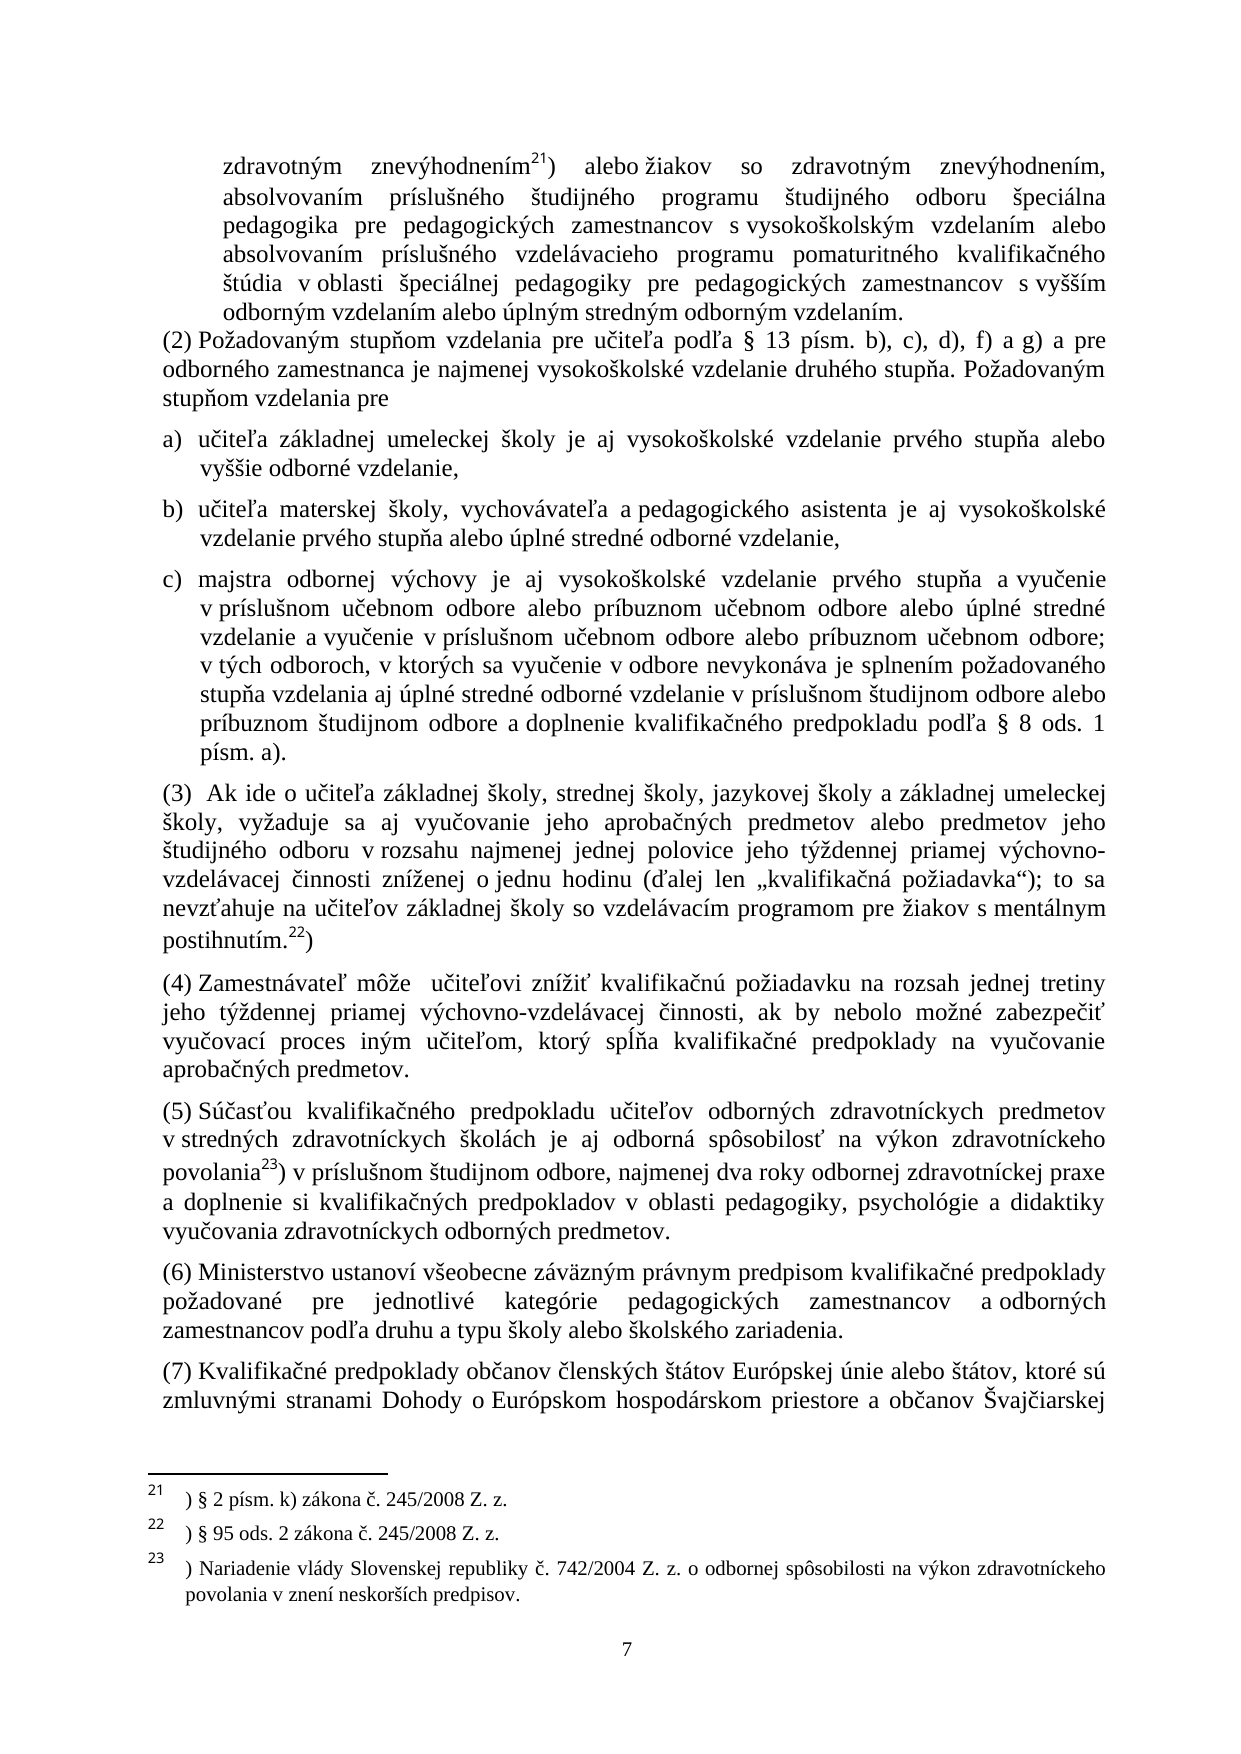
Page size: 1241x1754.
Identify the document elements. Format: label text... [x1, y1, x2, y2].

text Ministerstvo ustanoví všeobecne záväzným právnym predpisom kvalifikačné predpoklady požadované pre jednotlivé kategórie pedagogických zamestnancov a odborných zamestnancov podľa druhu a typu školy alebo školského zariadenia. [162, 1257, 1106, 1344]
list učiteľa základnej umeleckej školy je aj vysokoškolské vzdelanie prvého stupňa alebo vyššie odborné vzdelanie, [162, 424, 1106, 482]
text Požadovaným stupňom vzdelania pre učiteľa podľa § 13 písm. b), c), d), f) a g) a pre odborného zamestnanca je najmenej vysokoškolské vzdelanie druhého stupňa. Požadovaným stupňom vzdelania pre [162, 326, 1106, 412]
text Súčasťou kvalifikačného predpokladu učiteľov odborných zdravotníckych predmetov v stredných zdravotníckych školách je aj odborná spôsobilosť na výkon zdravotníckeho povolania) v príslušnom študijnom odbore, najmenej dva roky odbornej zdravotníckej praxe a doplnenie si kvalifikačných predpokladov v oblasti pedagogiky, psychológie a didaktiky vyučovania zdravotníckych odborných predmetov. [162, 1096, 1106, 1245]
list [185, 148, 1106, 326]
list majstra odbornej výchovy je aj vysokoškolské vzdelanie prvého stupňa a vyučenie v príslušnom učebnom odbore alebo príbuznom učebnom odbore alebo úplné stredné vzdelanie a vyučenie v príslušnom učebnom odbore alebo príbuznom učebnom odbore; v tých odboroch, v ktorých sa vyučenie v odbore nevykonáva je splnením požadovaného stupňa vzdelania aj úplné stredné odborné vzdelanie v príslušnom študijnom odbore alebo príbuznom študijnom odbore a doplnenie kvalifikačného predpokladu podľa § 8 ods. 1 písm. a). [162, 564, 1106, 766]
list učiteľa materskej školy, vychovávateľa a pedagogického asistenta je aj vysokoškolské vzdelanie prvého stupňa alebo úplné stredné odborné vzdelanie, [162, 494, 1106, 552]
text Ak ide o učiteľa základnej školy, strednej školy, jazykovej školy a základnej umeleckej školy, vyžaduje sa aj vyučovanie jeho aprobačných predmetov alebo predmetov jeho študijného odboru v rozsahu najmenej jednej polovice jeho týždennej priamej výchovno-vzdelávacej činnosti zníženej o jednu hodinu (ďalej len „kvalifikačná požiadavka“); to sa nevzťahuje na učiteľov základnej školy so vzdelávacím programom pre žiakov s mentálnym postihnutím.) [162, 778, 1106, 956]
text Zamestnávateľ môže učiteľovi znížiť kvalifikačnú požiadavku na rozsah jednej tretiny jeho týždennej priamej výchovno-vzdelávacej činnosti, ak by nebolo možné zabezpečiť vyučovací proces iným učiteľom, ktorý spĺňa kvalifikačné predpoklady na vyučovanie aprobačných predmetov. [162, 968, 1106, 1083]
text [162, 1356, 1106, 1414]
